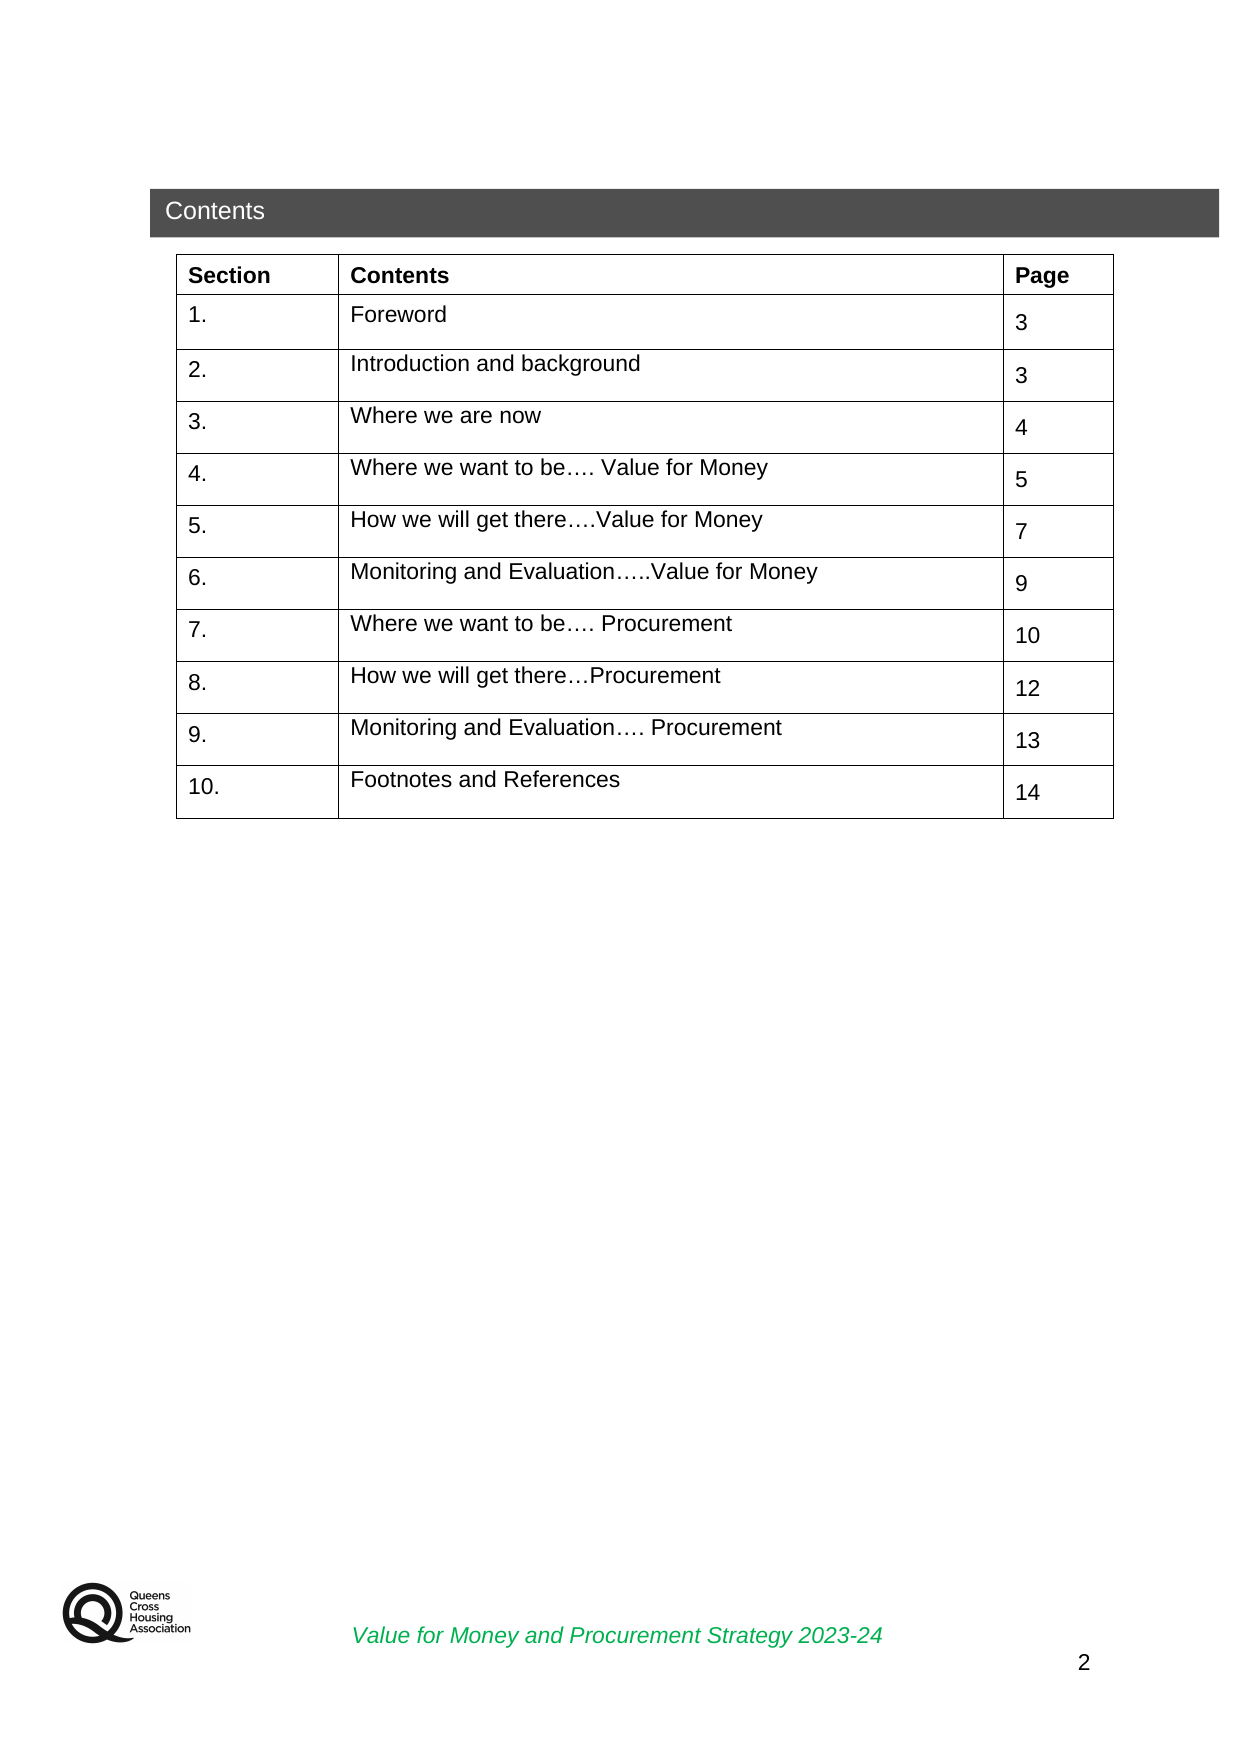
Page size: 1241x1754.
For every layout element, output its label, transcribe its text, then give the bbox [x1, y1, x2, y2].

table_cell 14 [1004, 766, 1113, 817]
table_header Contents [339, 255, 1003, 294]
table_cell [177, 714, 338, 765]
table_cell Monitoring and Evaluation…. Procurement [339, 714, 1003, 765]
table_cell [177, 610, 338, 661]
table_cell [177, 662, 338, 713]
table_cell [177, 454, 338, 505]
table_cell 13 [1004, 714, 1113, 765]
table_cell 3 [1004, 295, 1113, 349]
table_cell [177, 350, 338, 401]
table_cell 3 [1004, 350, 1113, 401]
table_cell [177, 402, 338, 453]
table_cell [177, 295, 338, 349]
table_cell How we will get there…Procurement [339, 662, 1003, 713]
table_cell [177, 558, 338, 609]
table_cell Introduction and background [339, 350, 1003, 401]
table_header Page [1004, 255, 1113, 294]
table_cell 10 [1004, 610, 1113, 661]
table_cell 12 [1004, 662, 1113, 713]
table_cell 9 [1004, 558, 1113, 609]
table_header Section [177, 255, 338, 294]
table_cell Where we are now [339, 402, 1003, 453]
table_cell Foreword [339, 295, 1003, 349]
table_cell [177, 766, 338, 817]
table_cell How we will get there….Value for Money [339, 506, 1003, 557]
table_cell 7 [1004, 506, 1113, 557]
table_cell Monitoring and Evaluation…..Value for Money [339, 558, 1003, 609]
table_cell [177, 506, 338, 557]
table_cell Where we want to be…. Value for Money [339, 454, 1003, 505]
table_cell Footnotes and References [339, 766, 1003, 817]
picture [61, 1582, 192, 1644]
table_cell 5 [1004, 454, 1113, 505]
table_cell 4 [1004, 402, 1113, 453]
table_cell Where we want to be…. Procurement [339, 610, 1003, 661]
